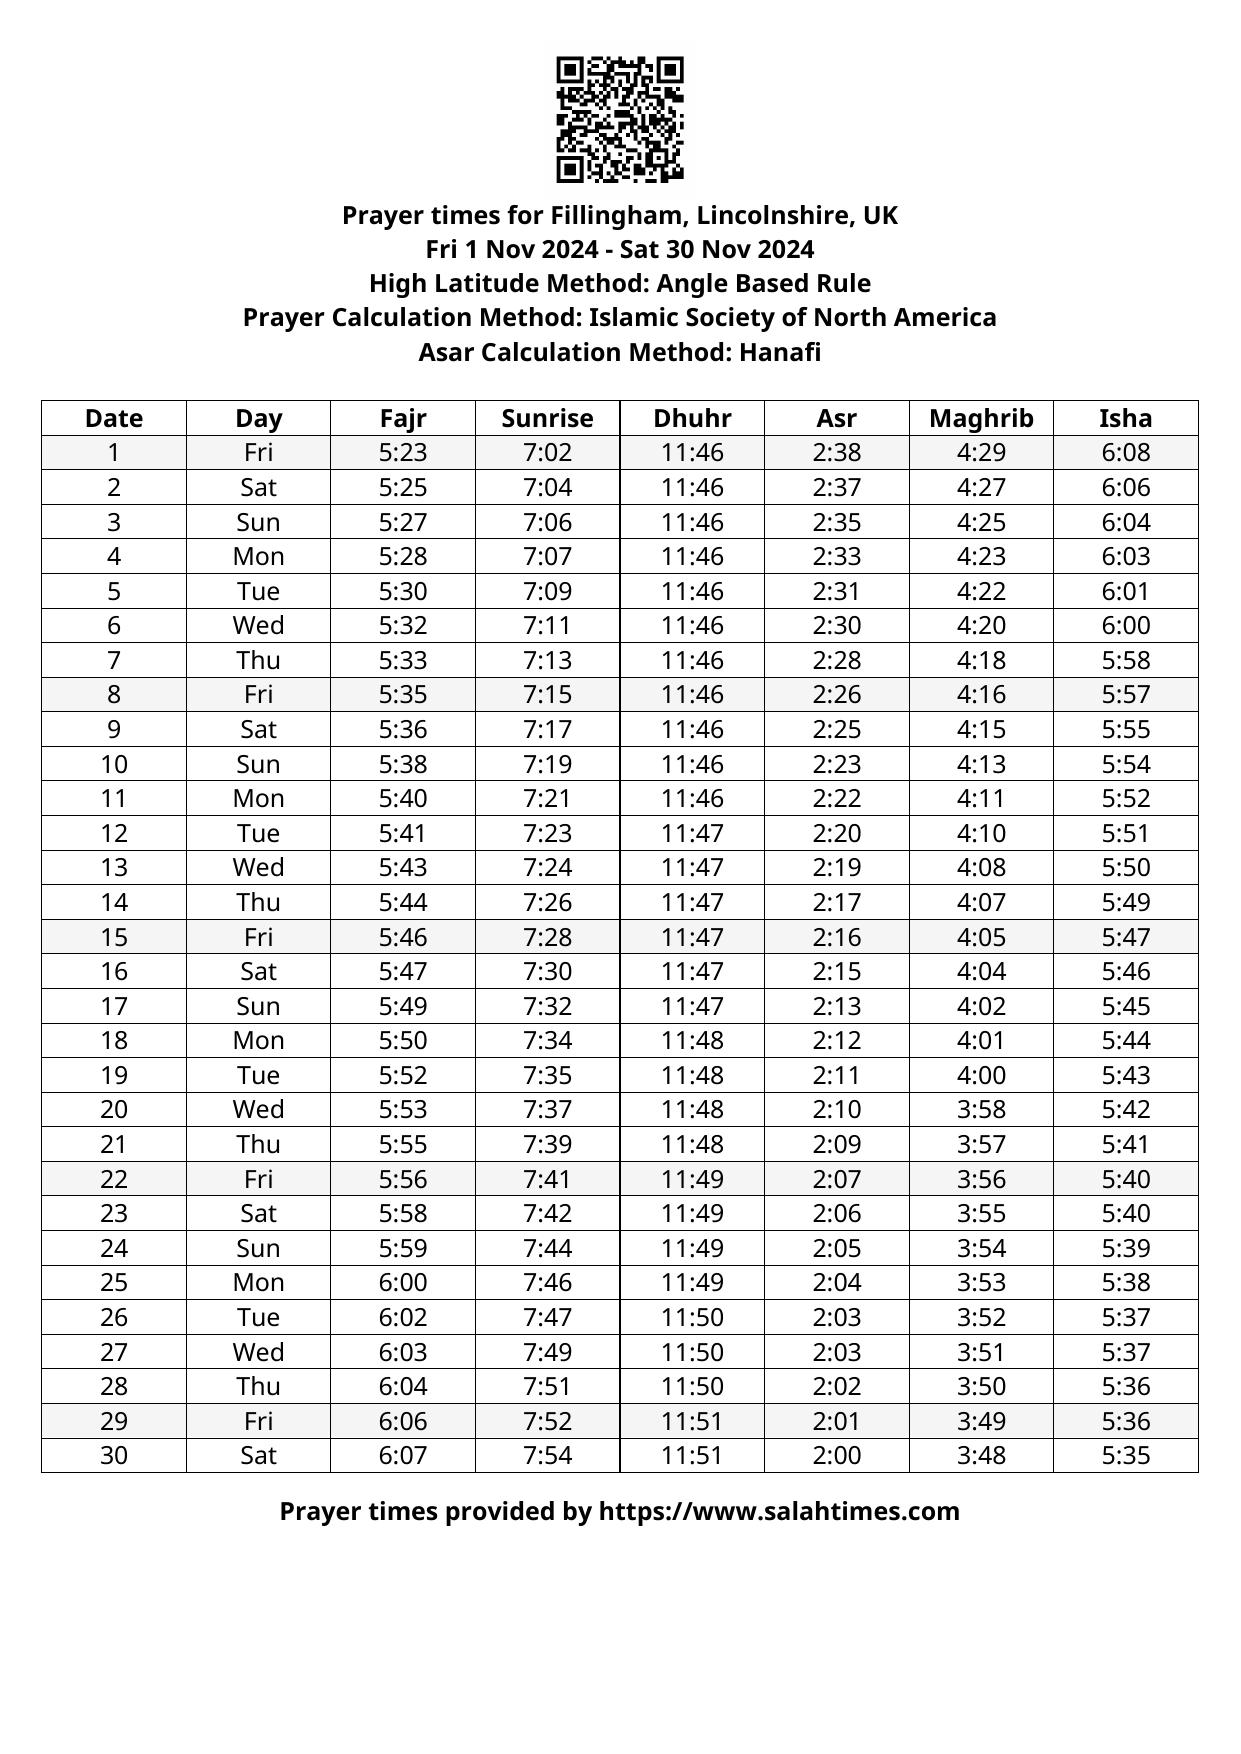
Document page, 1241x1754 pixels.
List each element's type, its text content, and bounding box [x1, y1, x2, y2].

table_cell 5:49 [1054, 885, 1198, 919]
table_cell 2:30 [765, 609, 909, 642]
table_cell Sat [187, 470, 330, 504]
table_cell 2:11 [765, 1058, 909, 1092]
table_cell 28 [42, 1369, 186, 1403]
table_cell 11:51 [621, 1439, 764, 1472]
table_cell 4:27 [910, 470, 1053, 504]
table_cell 5:43 [331, 851, 475, 884]
table_cell 5:47 [1054, 920, 1198, 953]
table_cell 3:48 [910, 1439, 1053, 1472]
table_cell 7:41 [476, 1162, 619, 1195]
table_cell 7:15 [476, 678, 619, 711]
table_cell 7:17 [476, 712, 619, 746]
table_cell 4:20 [910, 609, 1053, 642]
table_cell 5:52 [331, 1058, 475, 1092]
table_cell 5:51 [1054, 816, 1198, 849]
table_cell 4 [42, 539, 186, 573]
table_cell 2 [42, 470, 186, 504]
text Prayer Calculation Method: Islamic Society of North America [42, 300, 1198, 334]
table_cell 5:55 [1054, 712, 1198, 746]
table_cell 4:16 [910, 678, 1053, 711]
table_cell 4:22 [910, 574, 1053, 607]
table_cell 5:42 [1054, 1093, 1198, 1126]
table_cell 7:23 [476, 816, 619, 849]
table_cell 4:02 [910, 989, 1053, 1022]
table_cell 7:07 [476, 539, 619, 573]
table_cell 11:49 [621, 1231, 764, 1264]
table_cell 6:00 [331, 1266, 475, 1299]
table_cell 7:21 [476, 781, 619, 815]
table_cell 4:08 [910, 851, 1053, 884]
table_cell 2:20 [765, 816, 909, 849]
table_cell 5:36 [1054, 1369, 1198, 1403]
table_cell 7:24 [476, 851, 619, 884]
table_cell 11:46 [621, 436, 764, 469]
table_cell 4:11 [910, 781, 1053, 815]
table_cell 7:51 [476, 1369, 619, 1403]
table_cell Fri [187, 920, 330, 953]
table_cell 4:04 [910, 954, 1053, 988]
table_cell 7:52 [476, 1404, 619, 1437]
table_cell 2:06 [765, 1196, 909, 1230]
table_cell 2:31 [765, 574, 909, 607]
table_cell 2:09 [765, 1127, 909, 1161]
table_cell 2:05 [765, 1231, 909, 1264]
table_cell 5:52 [1054, 781, 1198, 815]
table_cell Wed [187, 1093, 330, 1126]
table_cell 5:41 [331, 816, 475, 849]
table_cell 5:46 [1054, 954, 1198, 988]
table_cell Mon [187, 1266, 330, 1299]
table_cell 2:28 [765, 643, 909, 677]
table_cell 2:33 [765, 539, 909, 573]
table_cell 5:43 [1054, 1058, 1198, 1092]
table_cell Mon [187, 781, 330, 815]
table_cell 6:03 [1054, 539, 1198, 573]
table_cell 7:02 [476, 436, 619, 469]
table_cell 5:38 [1054, 1266, 1198, 1299]
table_cell 11:46 [621, 712, 764, 746]
table_cell 11:46 [621, 505, 764, 538]
table_cell 5:46 [331, 920, 475, 953]
table_cell 5:27 [331, 505, 475, 538]
table_cell 7:32 [476, 989, 619, 1022]
table_header Dhuhr [621, 401, 764, 434]
table_cell 11:49 [621, 1162, 764, 1195]
table_cell 11:47 [621, 851, 764, 884]
table_cell 3:56 [910, 1162, 1053, 1195]
table_cell 11:51 [621, 1404, 764, 1437]
table_cell 11:47 [621, 816, 764, 849]
table_cell 6 [42, 609, 186, 642]
table_cell 7:11 [476, 609, 619, 642]
table_cell Thu [187, 1369, 330, 1403]
table_cell Tue [187, 816, 330, 849]
table_cell 5:50 [331, 1024, 475, 1057]
table_cell Sat [187, 954, 330, 988]
table_cell 4:05 [910, 920, 1053, 953]
table_cell Sun [187, 989, 330, 1022]
table_header Day [187, 401, 330, 434]
table_cell 10 [42, 747, 186, 780]
table_cell 2:03 [765, 1300, 909, 1334]
table_cell 2:19 [765, 851, 909, 884]
table_cell Sat [187, 1439, 330, 1472]
table_cell 11:46 [621, 678, 764, 711]
table_cell 5:58 [331, 1196, 475, 1230]
table_cell 2:07 [765, 1162, 909, 1195]
table_cell Thu [187, 885, 330, 919]
table_cell 11:47 [621, 885, 764, 919]
table_header Asr [765, 401, 909, 434]
table_cell 5:44 [1054, 1024, 1198, 1057]
table_cell 7:39 [476, 1127, 619, 1161]
table_cell 5:35 [331, 678, 475, 711]
table_cell Fri [187, 1404, 330, 1437]
table_cell 4:18 [910, 643, 1053, 677]
table_cell 11:46 [621, 781, 764, 815]
text High Latitude Method: Angle Based Rule [42, 266, 1198, 300]
table_cell 5:40 [331, 781, 475, 815]
table_cell 25 [42, 1266, 186, 1299]
table_cell Tue [187, 1300, 330, 1334]
table_cell 7:42 [476, 1196, 619, 1230]
table_cell 24 [42, 1231, 186, 1264]
table_cell 7:19 [476, 747, 619, 780]
table_cell 11:47 [621, 989, 764, 1022]
table_cell 2:35 [765, 505, 909, 538]
table_cell 11:46 [621, 747, 764, 780]
table_cell 5:33 [331, 643, 475, 677]
table_cell 3:49 [910, 1404, 1053, 1437]
table_cell 11:50 [621, 1369, 764, 1403]
table_cell Sat [187, 712, 330, 746]
table_cell 8 [42, 678, 186, 711]
table_cell 5:49 [331, 989, 475, 1022]
table_cell 3:57 [910, 1127, 1053, 1161]
table_cell 3 [42, 505, 186, 538]
table_cell 6:04 [331, 1369, 475, 1403]
table_cell 12 [42, 816, 186, 849]
table_cell Sun [187, 1231, 330, 1264]
table_cell 3:51 [910, 1335, 1053, 1368]
table_cell Tue [187, 574, 330, 607]
table_cell 2:03 [765, 1335, 909, 1368]
table_cell 6:01 [1054, 574, 1198, 607]
text Prayer times provided by https://www.salahtimes.com [42, 1494, 1198, 1528]
table_cell 2:04 [765, 1266, 909, 1299]
table_cell 11:46 [621, 574, 764, 607]
table_cell 11:49 [621, 1266, 764, 1299]
table_cell 3:50 [910, 1369, 1053, 1403]
table_cell 5:41 [1054, 1127, 1198, 1161]
table_cell 7:34 [476, 1024, 619, 1057]
table_header Sunrise [476, 401, 619, 434]
table_cell 11:47 [621, 954, 764, 988]
table_cell 17 [42, 989, 186, 1022]
table_cell 7:44 [476, 1231, 619, 1264]
table_header Isha [1054, 401, 1198, 434]
table_cell 5:45 [1054, 989, 1198, 1022]
table_cell Sun [187, 505, 330, 538]
table_cell 7:37 [476, 1093, 619, 1126]
table_cell 2:16 [765, 920, 909, 953]
table_cell 5:37 [1054, 1335, 1198, 1368]
text Asar Calculation Method: Hanafi [42, 334, 1198, 368]
table_cell 16 [42, 954, 186, 988]
table_cell 11:50 [621, 1335, 764, 1368]
table_cell 5:44 [331, 885, 475, 919]
table_cell Mon [187, 1024, 330, 1057]
table_cell 7:47 [476, 1300, 619, 1334]
table_cell 5:53 [331, 1093, 475, 1126]
table_cell 5:23 [331, 436, 475, 469]
table_cell Wed [187, 1335, 330, 1368]
table_cell Fri [187, 678, 330, 711]
table_cell 5:35 [1054, 1439, 1198, 1472]
table_cell 6:04 [1054, 505, 1198, 538]
table_cell Fri [187, 1162, 330, 1195]
table_cell 7:06 [476, 505, 619, 538]
table_cell 1 [42, 436, 186, 469]
table_cell Fri [187, 436, 330, 469]
table_cell 7:28 [476, 920, 619, 953]
table_cell 9 [42, 712, 186, 746]
table_cell 3:58 [910, 1093, 1053, 1126]
table_cell 11:49 [621, 1196, 764, 1230]
table_cell 6:02 [331, 1300, 475, 1334]
table_cell 2:23 [765, 747, 909, 780]
table_cell 5:55 [331, 1127, 475, 1161]
table_cell 26 [42, 1300, 186, 1334]
table_cell 2:26 [765, 678, 909, 711]
table_cell 2:13 [765, 989, 909, 1022]
table_cell 7:04 [476, 470, 619, 504]
table_cell 11:50 [621, 1300, 764, 1334]
table_header Fajr [331, 401, 475, 434]
table_cell 7:30 [476, 954, 619, 988]
table_cell 3:53 [910, 1266, 1053, 1299]
table_cell 2:38 [765, 436, 909, 469]
table_cell 18 [42, 1024, 186, 1057]
table_cell 2:37 [765, 470, 909, 504]
table_cell 2:02 [765, 1369, 909, 1403]
text Prayer times for Fillingham, Lincolnshire, UK [42, 198, 1198, 232]
table_cell 5:50 [1054, 851, 1198, 884]
table_cell 11:48 [621, 1093, 764, 1126]
table_cell 5:36 [331, 712, 475, 746]
table_cell 5:57 [1054, 678, 1198, 711]
table_cell 5:58 [1054, 643, 1198, 677]
table_cell 6:03 [331, 1335, 475, 1368]
table_cell Sat [187, 1196, 330, 1230]
table_header Date [42, 401, 186, 434]
table_cell 5:36 [1054, 1404, 1198, 1437]
table_cell Wed [187, 609, 330, 642]
table_cell 29 [42, 1404, 186, 1437]
table_cell 11:46 [621, 609, 764, 642]
table_cell 5:47 [331, 954, 475, 988]
table_cell 4:01 [910, 1024, 1053, 1057]
table_cell 2:17 [765, 885, 909, 919]
table_cell 5:38 [331, 747, 475, 780]
table_cell 7:46 [476, 1266, 619, 1299]
table_cell 11:46 [621, 643, 764, 677]
table_cell 4:25 [910, 505, 1053, 538]
table_cell 4:13 [910, 747, 1053, 780]
table_cell 13 [42, 851, 186, 884]
table_cell 5:56 [331, 1162, 475, 1195]
table_cell 6:08 [1054, 436, 1198, 469]
table_cell 7:26 [476, 885, 619, 919]
table_cell 30 [42, 1439, 186, 1472]
table_cell 5:25 [331, 470, 475, 504]
table_cell 21 [42, 1127, 186, 1161]
text Fri 1 Nov 2024 - Sat 30 Nov 2024 [42, 232, 1198, 266]
table_cell 2:25 [765, 712, 909, 746]
table_cell 5:39 [1054, 1231, 1198, 1264]
table_cell 15 [42, 920, 186, 953]
table_cell 5:40 [1054, 1162, 1198, 1195]
table_cell 27 [42, 1335, 186, 1368]
table_cell 4:15 [910, 712, 1053, 746]
table_cell 11:46 [621, 539, 764, 573]
table_cell Sun [187, 747, 330, 780]
table_header Maghrib [910, 401, 1053, 434]
table_cell 4:10 [910, 816, 1053, 849]
table_cell 3:55 [910, 1196, 1053, 1230]
table_cell Mon [187, 539, 330, 573]
table_cell 19 [42, 1058, 186, 1092]
table_cell 6:06 [331, 1404, 475, 1437]
table_cell 7:13 [476, 643, 619, 677]
table_cell 6:06 [1054, 470, 1198, 504]
table_cell 11:47 [621, 920, 764, 953]
table_cell 2:12 [765, 1024, 909, 1057]
table_cell 7:09 [476, 574, 619, 607]
table_cell 6:00 [1054, 609, 1198, 642]
table_cell 5:37 [1054, 1300, 1198, 1334]
table_cell 2:10 [765, 1093, 909, 1126]
table_cell 5:28 [331, 539, 475, 573]
table_cell Wed [187, 851, 330, 884]
table_cell 11:48 [621, 1024, 764, 1057]
table_cell 2:01 [765, 1404, 909, 1437]
table_cell 4:29 [910, 436, 1053, 469]
table_cell Thu [187, 643, 330, 677]
table_cell Tue [187, 1058, 330, 1092]
table_cell 11:48 [621, 1127, 764, 1161]
table_cell 3:52 [910, 1300, 1053, 1334]
table_cell 4:07 [910, 885, 1053, 919]
table_cell 11:46 [621, 470, 764, 504]
table_cell 4:23 [910, 539, 1053, 573]
table_cell Thu [187, 1127, 330, 1161]
table_cell 3:54 [910, 1231, 1053, 1264]
table_cell 23 [42, 1196, 186, 1230]
table_cell 5 [42, 574, 186, 607]
table_cell 22 [42, 1162, 186, 1195]
table_cell 5:54 [1054, 747, 1198, 780]
table_cell 5:30 [331, 574, 475, 607]
table_cell 11 [42, 781, 186, 815]
table_cell 6:07 [331, 1439, 475, 1472]
table_cell 7:54 [476, 1439, 619, 1472]
table_cell 14 [42, 885, 186, 919]
table_cell 11:48 [621, 1058, 764, 1092]
table_cell 2:22 [765, 781, 909, 815]
table_cell 4:00 [910, 1058, 1053, 1092]
table_cell 2:15 [765, 954, 909, 988]
table_cell 5:32 [331, 609, 475, 642]
table_cell 7:49 [476, 1335, 619, 1368]
table_cell 5:40 [1054, 1196, 1198, 1230]
table_cell 2:00 [765, 1439, 909, 1472]
table_cell 7 [42, 643, 186, 677]
table_cell 5:59 [331, 1231, 475, 1264]
picture [542, 41, 699, 198]
table_cell 7:35 [476, 1058, 619, 1092]
table_cell 20 [42, 1093, 186, 1126]
